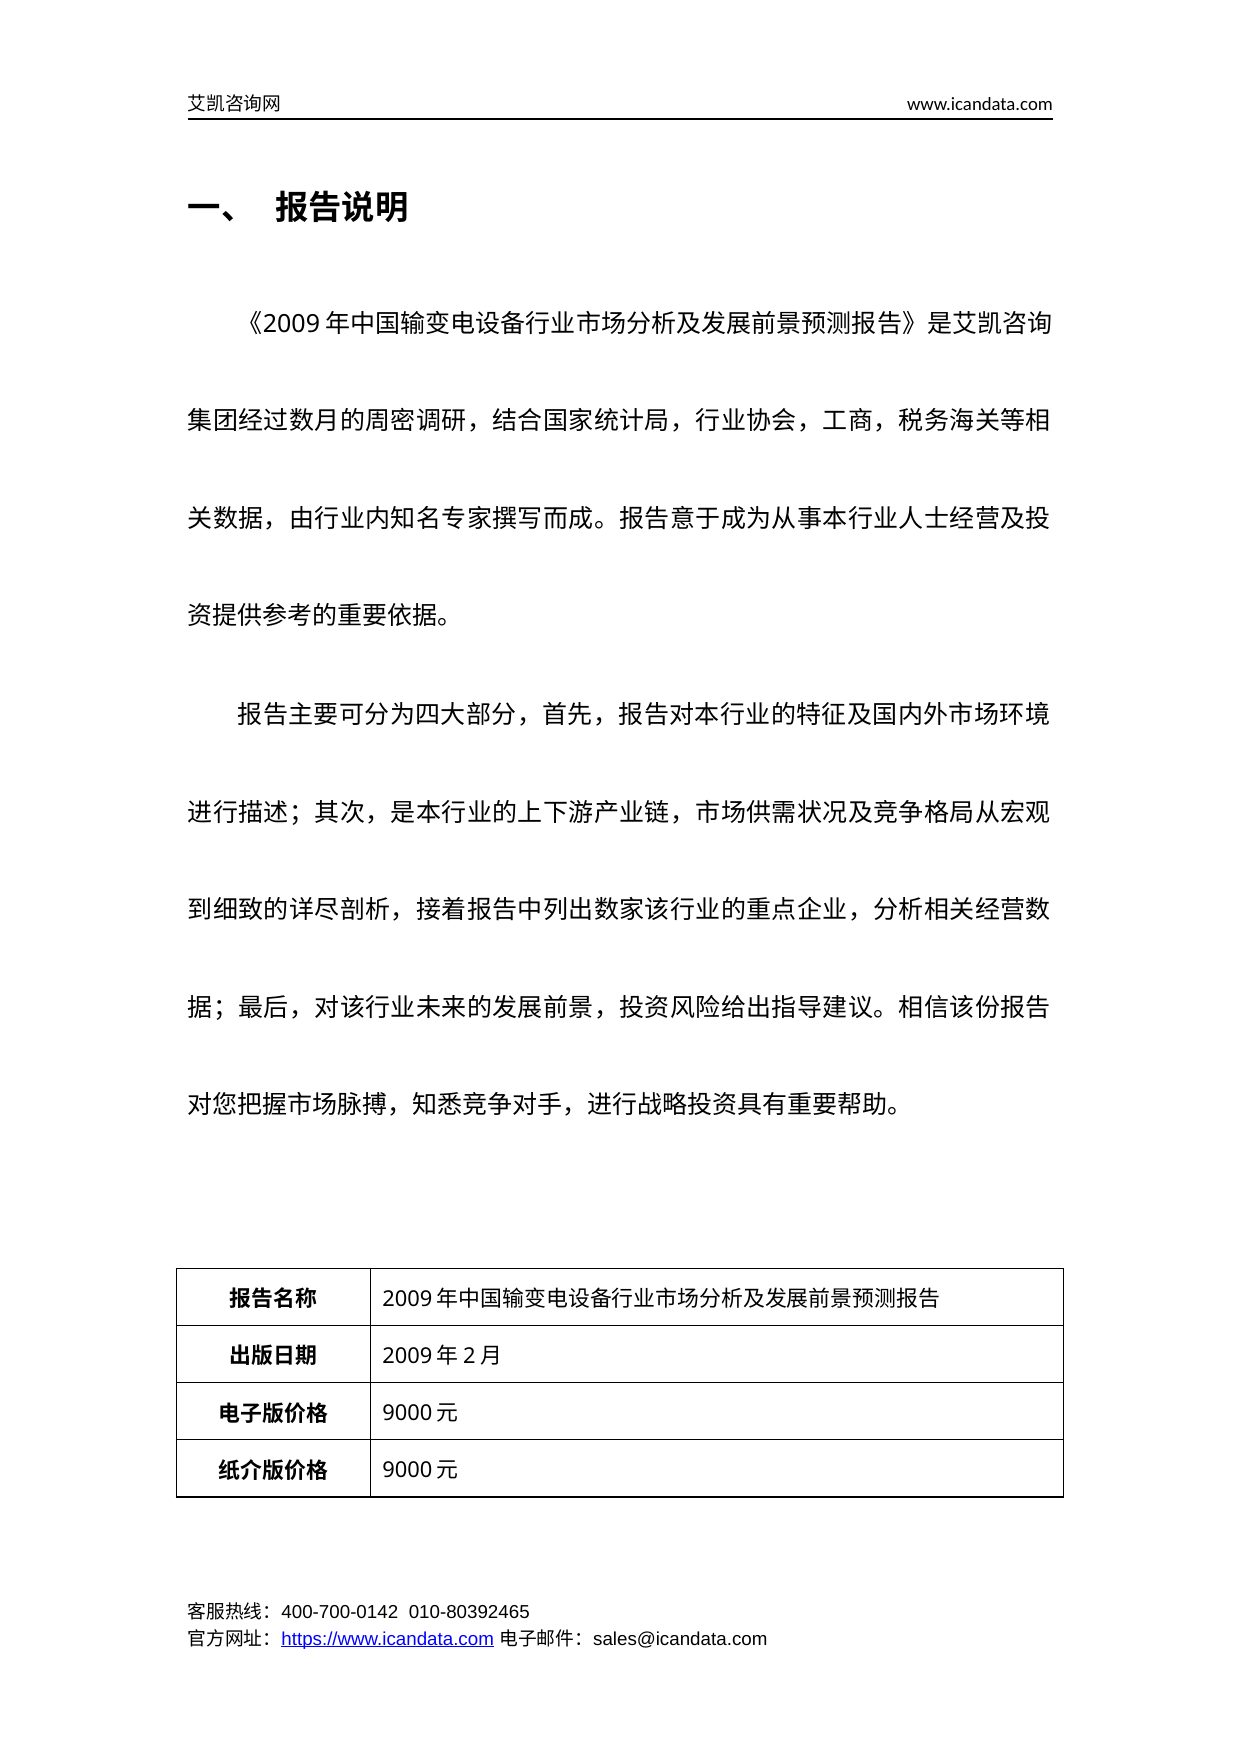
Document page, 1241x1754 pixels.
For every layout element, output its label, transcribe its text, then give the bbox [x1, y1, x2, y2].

table_header 报告名称 [177, 1269, 370, 1325]
table_cell 出版日期 [177, 1326, 370, 1382]
table_header 2009年中国输变电设备行业市场分析及发展前景预测报告 [371, 1269, 1063, 1325]
table_cell 9000元 [371, 1440, 1063, 1496]
table_cell 纸介版价格 [177, 1440, 370, 1496]
table_cell 电子版价格 [177, 1383, 370, 1439]
text 报告主要可分为四大部分，首先，报告对本行业的特征及国内外市场环境进行描述；其次，是本行业的上下游产业链，市场供需状况及竞争格局从宏观到细致的详尽剖析，接着报告中列出数家该行业的重点企业，分析相关经营数据；最后，对该行业未来的发展前景，投资风险给出指导建议。相信该份报告对您把握市场脉搏，知悉竞争对手，进行战略投资具有重要帮助。 [187, 681, 1053, 1136]
table_cell 2009年2月 [371, 1326, 1063, 1382]
text 《2009年中国输变电设备行业市场分析及发展前景预测报告》是艾凯咨询集团经过数月的周密调研，结合国家统计局，行业协会，工商，税务海关等相关数据，由行业内知名专家撰写而成。报告意于成为从事本行业人士经营及投资提供参考的重要依据。 [187, 289, 1053, 646]
subtitle 报告说明 [187, 172, 1053, 237]
table_cell 9000元 [371, 1383, 1063, 1439]
